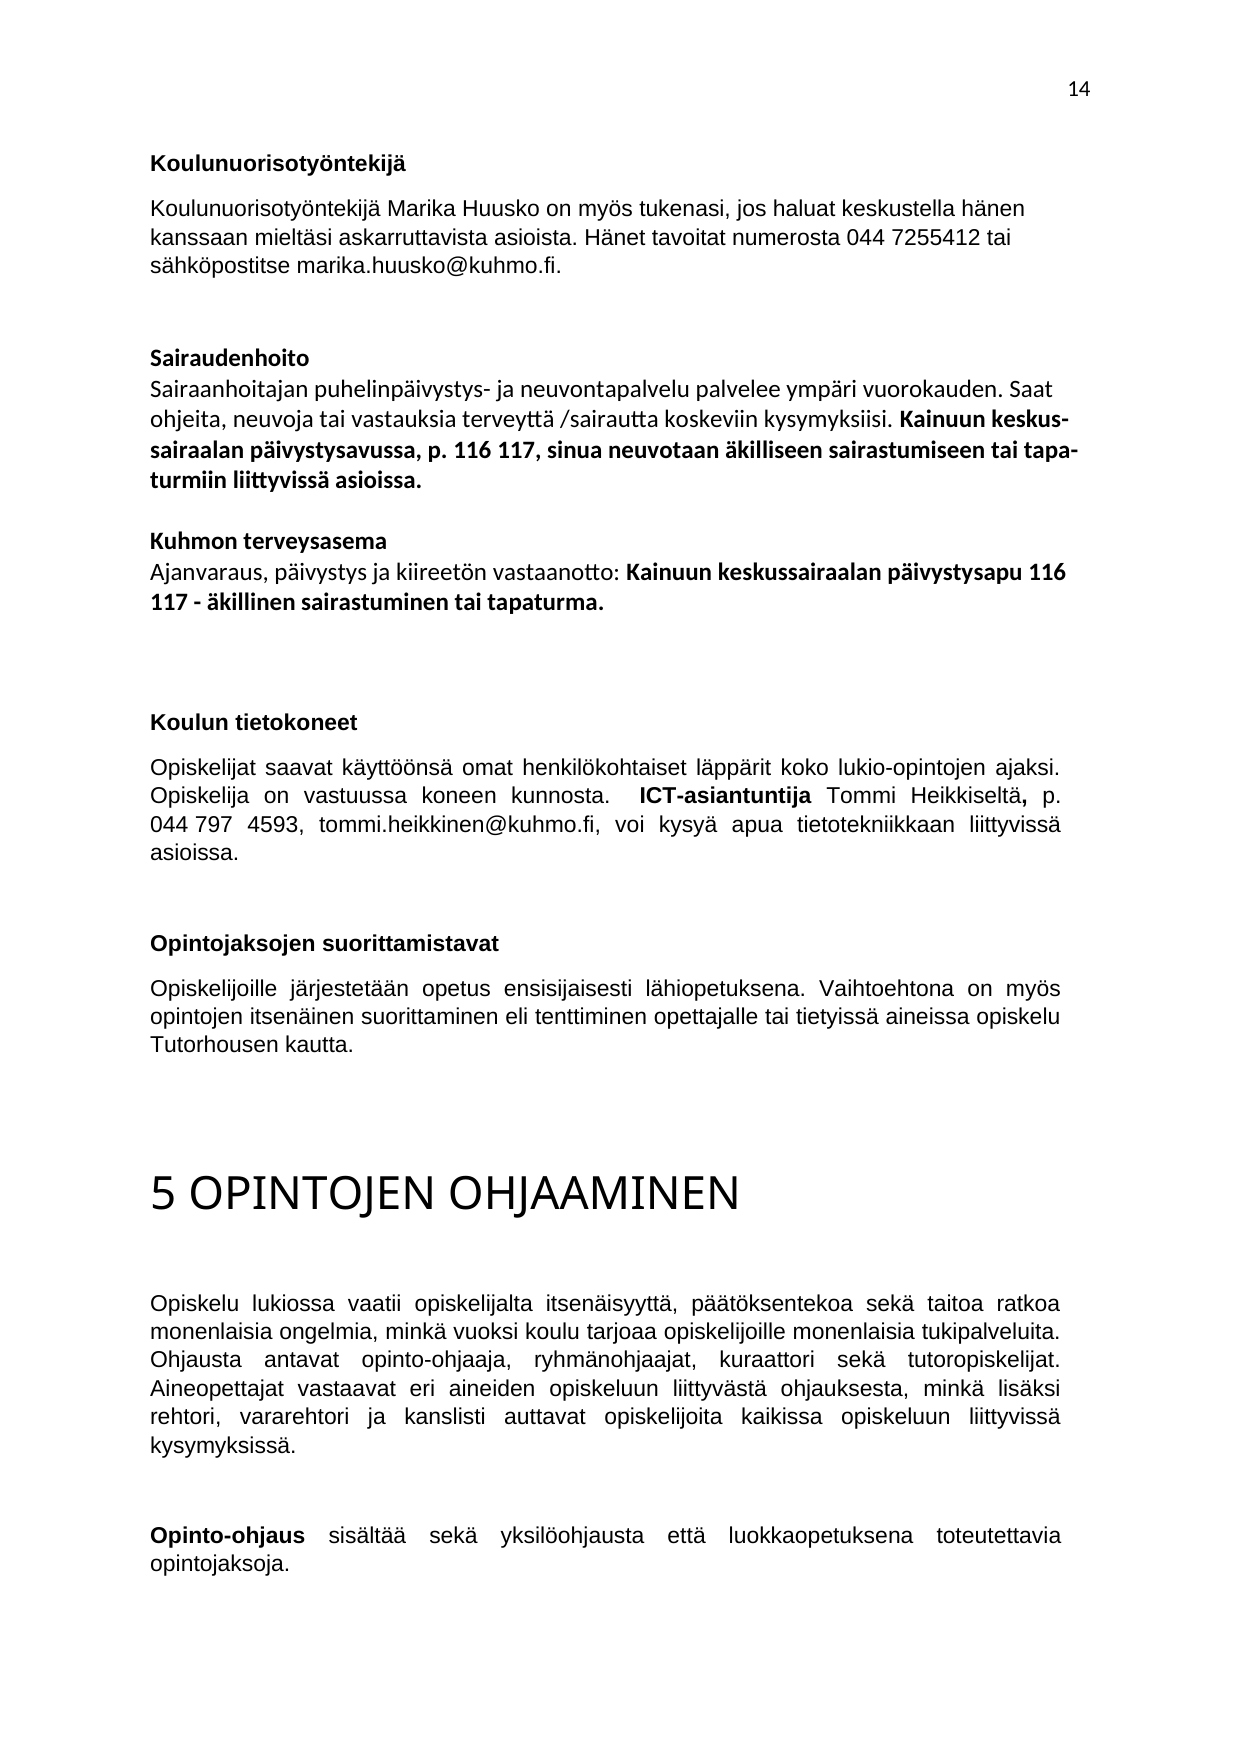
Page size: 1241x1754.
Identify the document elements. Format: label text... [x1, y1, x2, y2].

text Opiskelijat saavat käyttöönsä omat henkilökohtaiset läppärit koko lukio-opintojen ajaksi. Opiskelija on vastuussa koneen kunnosta. ICT-asiantuntija Tommi Heikkiseltä, p. 044 797 4593, tommi.heikkinen@kuhmo.fi, voi kysyä apua tietotekniikkaan liittyvissä asioissa. [150, 754, 1061, 866]
text Koulun tietokoneet [150, 709, 1061, 735]
text Kuhmon terveysasema [150, 525, 1090, 556]
text 5 OPINTOJEN OHJAAMINEN [150, 1161, 1061, 1223]
text Koulunuorisotyöntekijä Marika Huusko on myös tukenasi, jos haluat keskustella hänen kanssaan mieltäsi askarruttavista asioista. Hänet tavoitat numerosta 044 7255412 tai sähköpostitse marika.huusko@kuhmo.fi. [150, 195, 1061, 278]
text Koulunuorisotyöntekijä [150, 150, 1061, 176]
text Sairaanhoitajan puhelinpäivystys- ja neuvontapalvelu palvelee ympäri vuorokauden. Saat ohjeita, neuvoja tai vastauksia terveyttä /sairautta koskeviin kysymyksiisi. Kainuun keskussairaalan päivystysavussa, p. 116 117, sinua neuvotaan äkilliseen sairastumiseen tai tapaturmiin liittyvissä asioissa. [150, 373, 1090, 495]
text Opiskelijoille järjestetään opetus ensisijaisesti lähiopetuksena. Vaihtoehtona on myös opintojen itsenäinen suorittaminen eli tenttiminen opettajalle tai tietyissä aineissa opiskelu Tutorhousen kautta. [150, 974, 1061, 1058]
text Opinto-ohjaus sisältää sekä yksilöohjausta että luokkaopetuksena toteutettavia opintojaksoja. [150, 1522, 1061, 1577]
text Sairaudenhoito [150, 342, 1090, 373]
text Opiskelu lukiossa vaatii opiskelijalta itsenäisyyttä, päätöksentekoa sekä taitoa ratkoa monenlaisia ongelmia, minkä vuoksi koulu tarjoaa opiskelijoille monenlaisia tukipalveluita. Ohjausta antavat opinto-ohjaaja, ryhmänohjaajat, kuraattori sekä tutoropiskelijat. Aineopettajat vastaavat eri aineiden opiskeluun liittyvästä ohjauksesta, minkä lisäksi rehtori, vararehtori ja kanslisti auttavat opiskelijoita kaikissa opiskeluun liittyvissä kysymyksissä. [150, 1289, 1061, 1458]
text Ajanvaraus, päivystys ja kiireetön vastaanotto: Kainuun keskussairaalan päivystysapu 116 117 - äkillinen sairastuminen tai tapaturma. [150, 556, 1090, 617]
text Opintojaksojen suorittamistavat [150, 929, 1061, 956]
